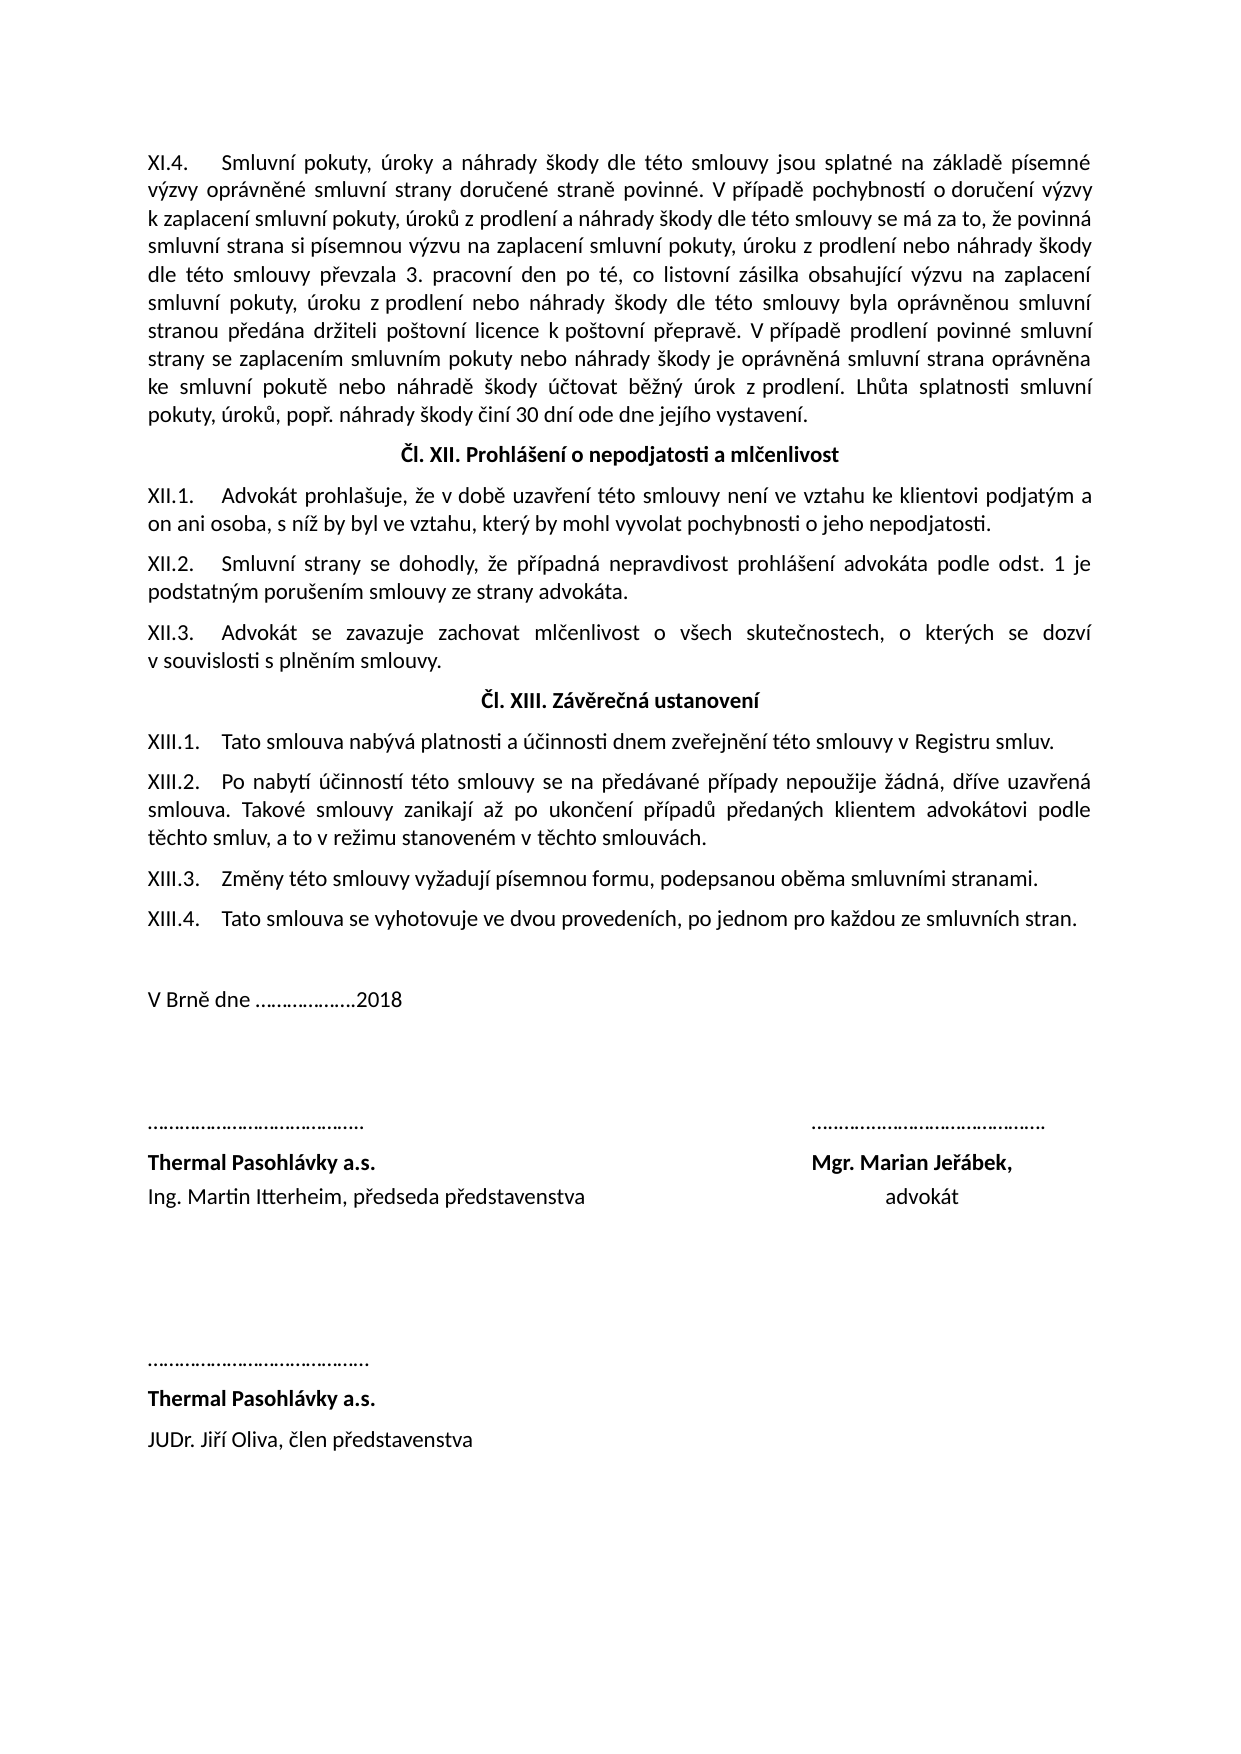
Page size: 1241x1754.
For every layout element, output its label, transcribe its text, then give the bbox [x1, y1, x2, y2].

text …………………………………… [148, 1344, 1093, 1372]
text XIII.4. Tato smlouva se vyhotovuje ve dvou provedeních, po jednom pro každou ze smluvních stran. [148, 904, 1093, 933]
text Čl. XIII. Závěrečná ustanovení [148, 686, 1093, 714]
text XIII.3. Změny této smlouvy vyžadují písemnou formu, podepsanou oběma smluvními stranami. [148, 864, 1093, 892]
text JUDr. Jiří Oliva, člen představenstva [148, 1425, 1093, 1453]
text ………………………………….. …..……..…………………………. [148, 1107, 1093, 1135]
text XII.3. Advokát se zavazuje zachovat mlčenlivost o všech skutečnostech, o kterých se dozví v souvislosti s plněním smlouvy. [148, 618, 1093, 674]
text Thermal Pasohlávky a.s. Mgr. Marian Jeřábek, [148, 1148, 1093, 1176]
text XIII.1. Tato smlouva nabývá platnosti a účinnosti dnem zveřejnění této smlouvy v Registru smluv. [148, 727, 1093, 755]
text Čl. XII. Prohlášení o nepodjatosti a mlčenlivost [148, 440, 1093, 468]
text V Brně dne ……………….2018 [148, 986, 1093, 1014]
text XII.2. Smluvní strany se dohodly, že případná nepravdivost prohlášení advokáta podle odst. 1 je podstatným porušením smlouvy ze strany advokáta. [148, 549, 1093, 605]
text Ing. Martin Itterheim, předseda představenstva advokát [148, 1182, 1093, 1210]
text XII.1. Advokát prohlašuje, že v době uzavření této smlouvy není ve vztahu ke klientovi podjatým a on ani osoba, s níž by byl ve vztahu, který by mohl vyvolat pochybnosti o jeho nepodjatosti. [148, 481, 1093, 537]
text XI.4. Smluvní pokuty, úroky a náhrady škody dle této smlouvy jsou splatné na základě písemné výzvy oprávněné smluvní strany doručené straně povinné. V případě pochybností o doručení výzvy k zaplacení smluvní pokuty, úroků z prodlení a náhrady škody dle této smlouvy se má za to, že povinná smluvní strana si písemnou výzvu na zaplacení smluvní pokuty, úroku z prodlení nebo náhrady škody dle této smlouvy převzala 3. pracovní den po té, co listovní zásilka obsahující výzvu na zaplacení smluvní pokuty, úroku z prodlení nebo náhrady škody dle této smlouvy byla oprávněnou smluvní stranou předána držiteli poštovní licence k poštovní přepravě. V případě prodlení povinné smluvní strany se zaplacením smluvním pokuty nebo náhrady škody je oprávněná smluvní strana oprávněna ke smluvní pokutě nebo náhradě škody účtovat běžný úrok z prodlení. Lhůta splatnosti smluvní pokuty, úroků, popř. náhrady škody činí 30 dní ode dne jejího vystavení. [148, 148, 1093, 428]
text Thermal Pasohlávky a.s. [148, 1384, 1093, 1413]
text XIII.2. Po nabytí účinností této smlouvy se na předávané případy nepoužije žádná, dříve uzavřená smlouva. Takové smlouvy zanikají až po ukončení případů předaných klientem advokátovi podle těchto smluv, a to v režimu stanoveném v těchto smlouvách. [148, 767, 1093, 852]
